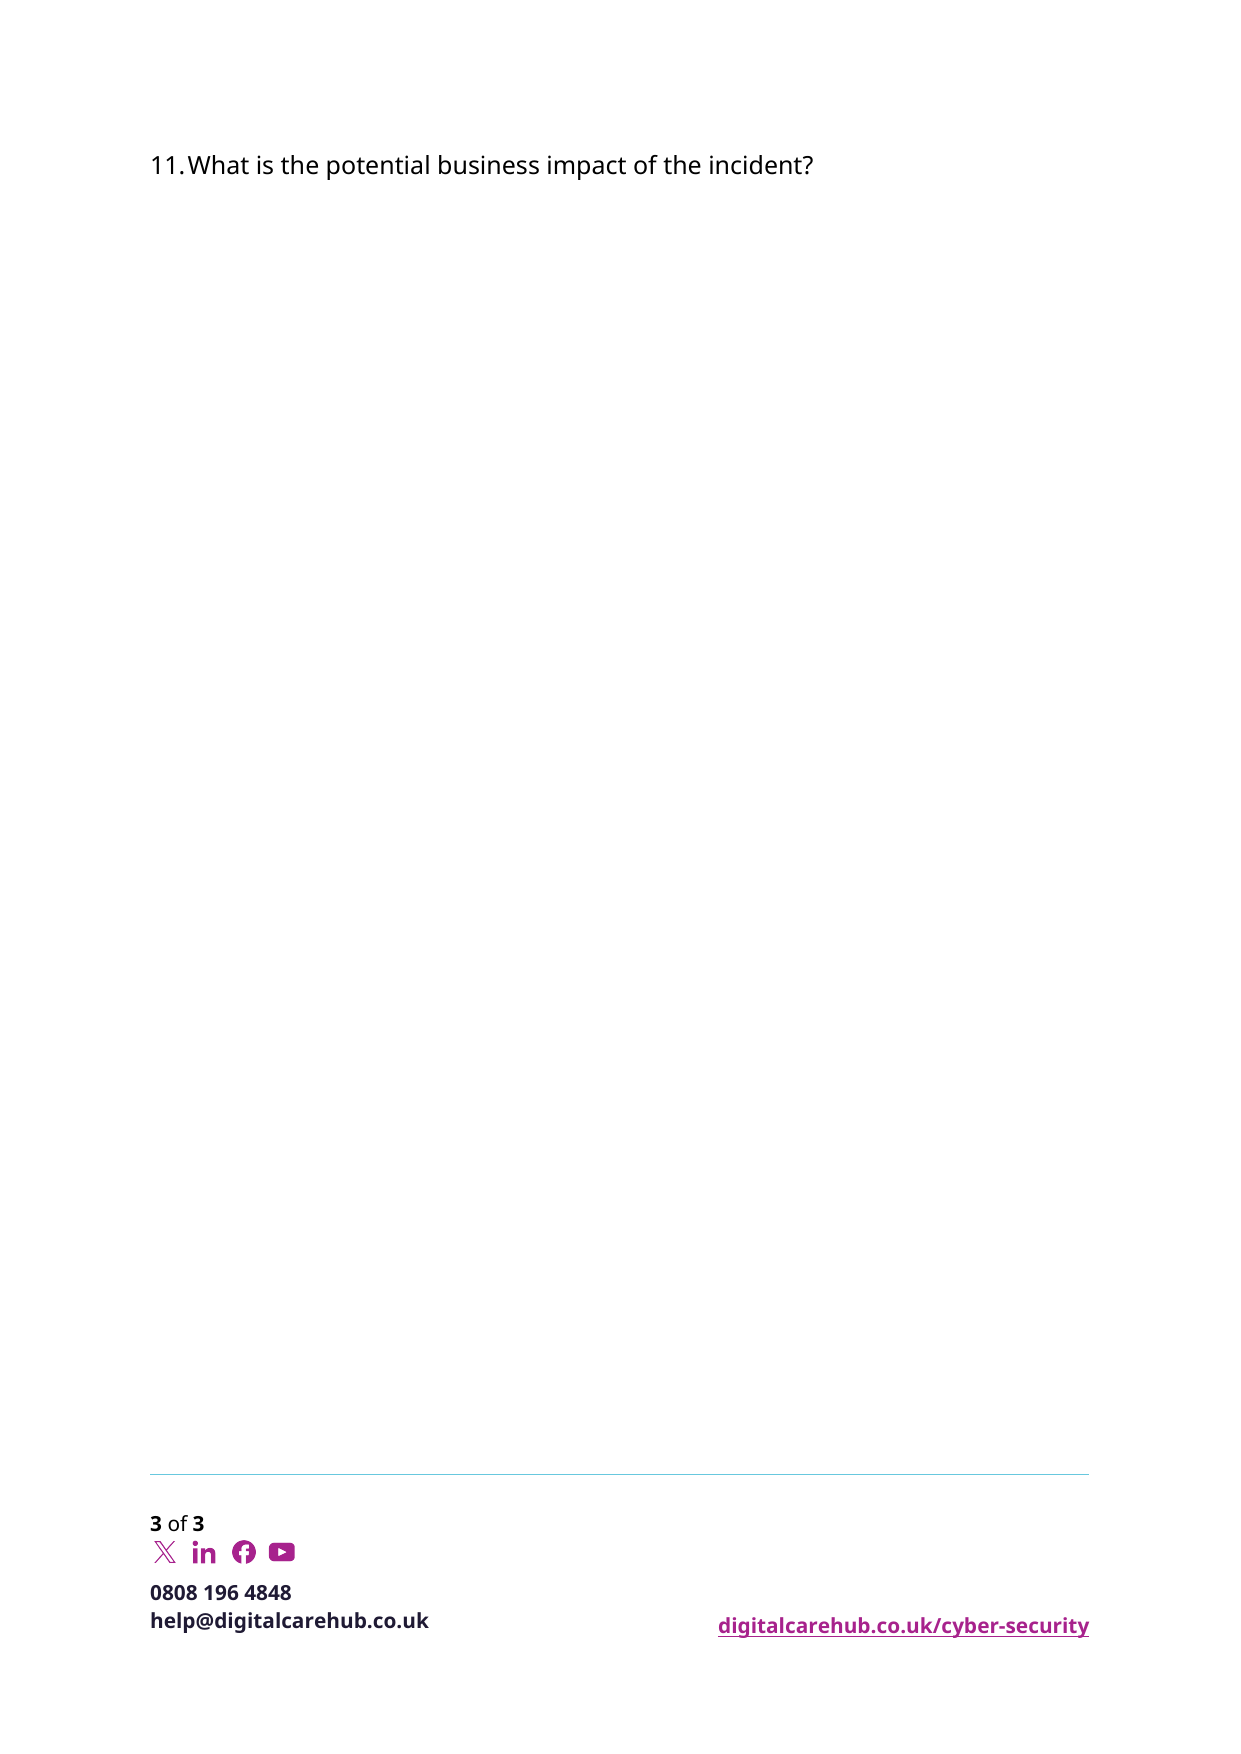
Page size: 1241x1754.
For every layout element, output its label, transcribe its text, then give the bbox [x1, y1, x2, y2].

picture [229, 1537, 257, 1565]
picture [150, 1537, 178, 1565]
picture [267, 1537, 295, 1565]
list What is the potential business impact of the incident? [150, 148, 1090, 182]
picture [189, 1537, 217, 1565]
